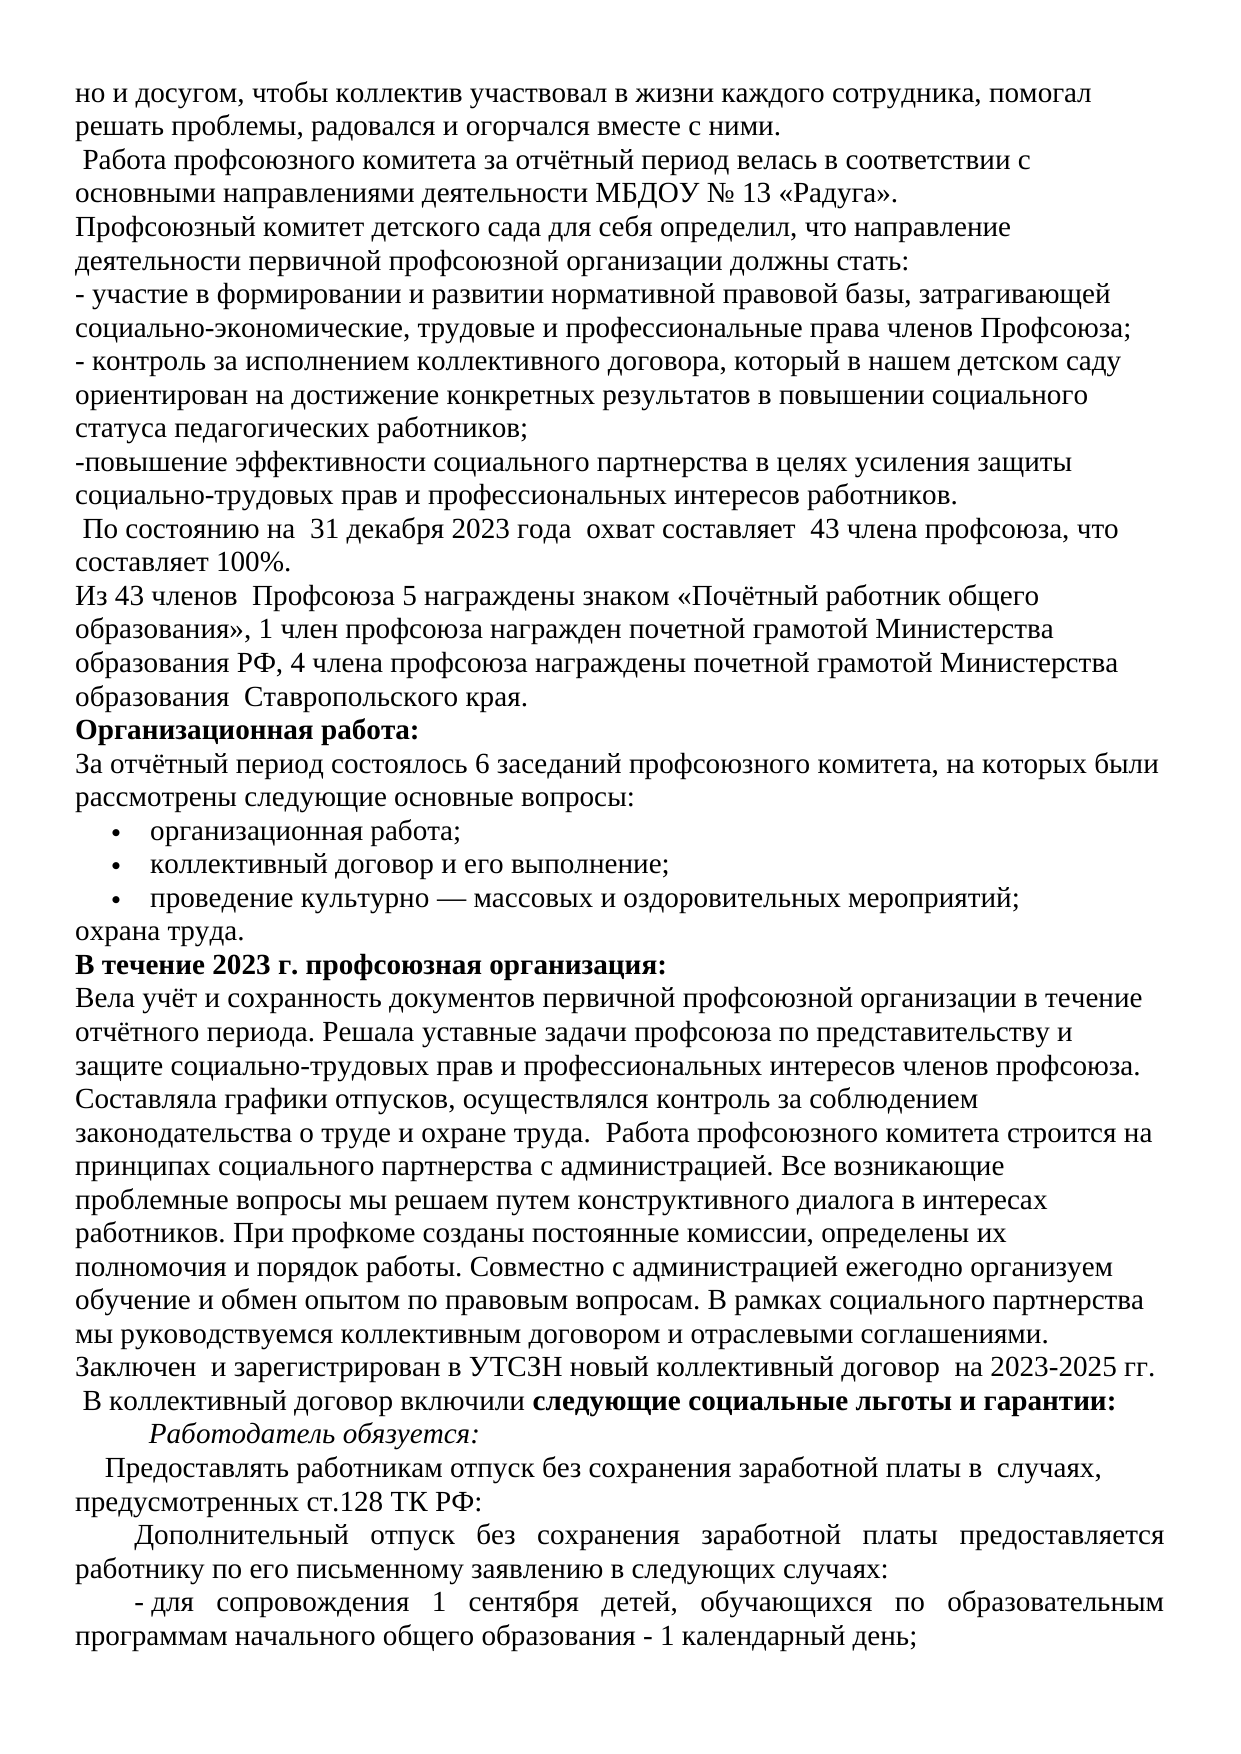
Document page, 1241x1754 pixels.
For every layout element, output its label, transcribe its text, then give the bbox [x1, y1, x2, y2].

text - контроль за исполнением коллективного договора, который в нашем детском саду ориентирован на достижение конкретных результатов в повышении социального статуса педагогических работников; [75, 343, 1165, 444]
text В коллективный договор включили следующие социальные льготы и гарантии: [75, 1383, 1165, 1417]
text Из 43 членов Профсоюза 5 награждены знаком «Почётный работник общего образования», 1 член профсоюза награжден почетной грамотой Министерства образования РФ, 4 члена профсоюза награждены почетной грамотой Министерства образования Ставропольского края. [75, 578, 1165, 712]
text Дополнительный отпуск без сохранения заработной платы предоставляется работнику по его письменному заявлению в следующих случаях: [75, 1517, 1165, 1584]
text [75, 75, 1165, 142]
text По состоянию на 31 декабря 2023 года охват составляет 43 члена профсоюза, что составляет 100%. [75, 511, 1165, 578]
text В течение 2023 г. профсоюзная организация: [75, 947, 1165, 981]
text охрана труда. [75, 913, 1165, 947]
text - участие в формировании и развитии нормативной правовой базы, затрагивающей социально-экономические, трудовые и профессиональные права членов Профсоюза; [75, 276, 1165, 343]
list организационная работа; [112, 813, 1165, 846]
list коллективный договор и его выполнение; [112, 846, 1165, 880]
list проведение культурно — массовых и оздоровительных мероприятий; [112, 880, 1165, 913]
text -повышение эффективности социального партнерства в целях усиления защиты социально-трудовых прав и профессиональных интересов работников. [75, 444, 1165, 511]
text Вела учёт и сохранность документов первичной профсоюзной организации в течение отчётного периода. Решала уставные задачи профсоюза по представительству и защите социально-трудовых прав и профессиональных интересов членов профсоюза. Составляла графики отпусков, осуществлялся контроль за соблюдением законодательства о труде и охране труда. Работа профсоюзного комитета строится на принципах социального партнерства с администрацией. Все возникающие проблемные вопросы мы решаем путем конструктивного диалога в интересах работников. При профкоме созданы постоянные комиссии, определены их полномочия и порядок работы. Совместно с администрацией ежегодно организуем обучение и обмен опытом по правовым вопросам. В рамках социального партнерства мы руководствуемся коллективным договором и отраслевыми соглашениями. Заключен и зарегистрирован в УТСЗН новый коллективный договор на 2023-2025 гг. [75, 981, 1165, 1383]
text Организационная работа: [75, 712, 1165, 746]
text - для сопровождения 1 сентября детей, обучающихся по образовательным программам начального общего образования - 1 календарный день; [75, 1584, 1165, 1651]
text Профсоюзный комитет детского сада для себя определил, что направление деятельности первичной профсоюзной организации должны стать: [75, 209, 1165, 276]
text Работодатель обязуется: [75, 1417, 1165, 1450]
text Работа профсоюзного комитета за отчётный период велась в соответствии с основными направлениями деятельности МБДОУ № 13 «Радуга». [75, 142, 1165, 209]
text Предоставлять работникам отпуск без сохранения заработной платы в случаях, предусмотренных ст.128 ТК РФ: [75, 1450, 1165, 1517]
text За отчётный период состоялось 6 заседаний профсоюзного комитета, на которых были рассмотрены следующие основные вопросы: [75, 746, 1165, 813]
